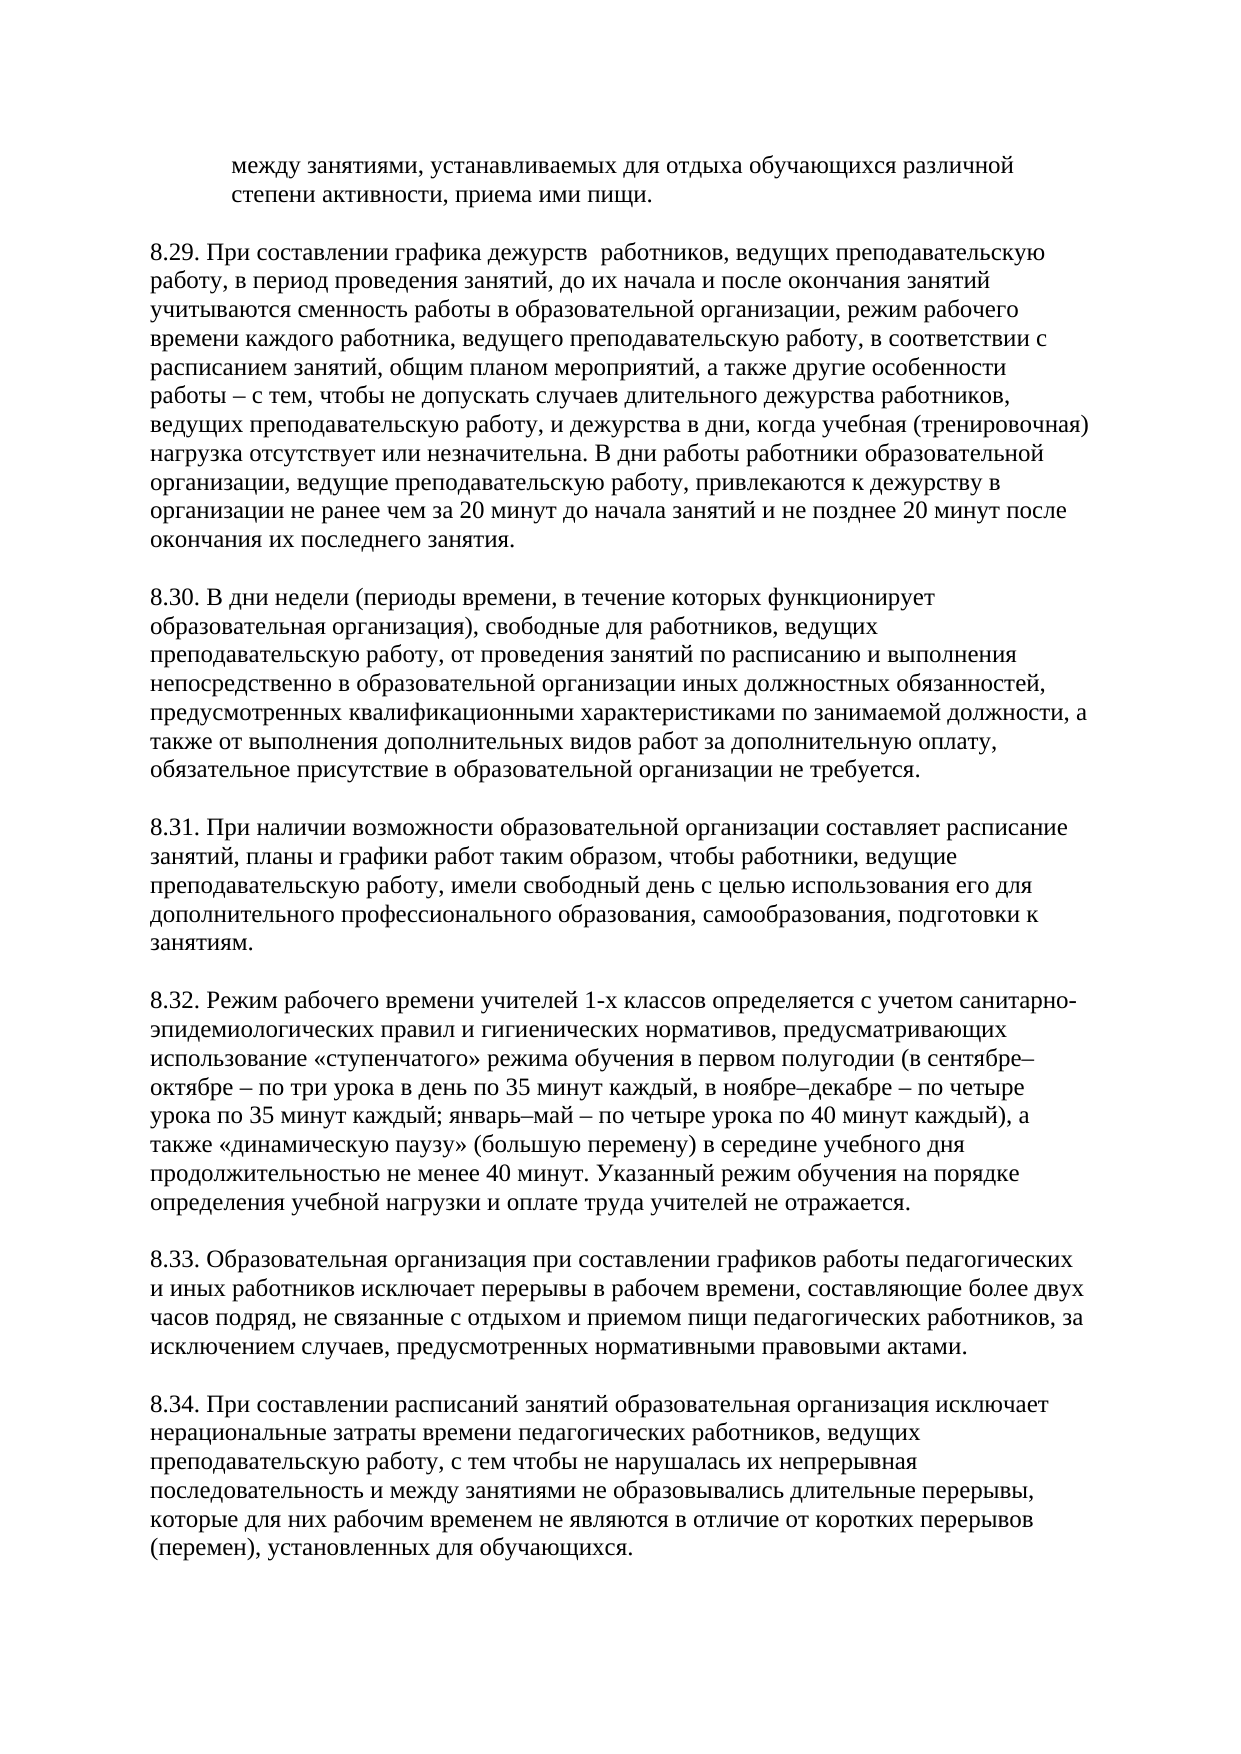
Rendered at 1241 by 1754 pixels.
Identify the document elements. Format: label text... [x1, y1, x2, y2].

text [150, 1504, 1090, 1561]
list локальными актами образовательной организации – периодические кратковременные дежурства в образовательной организации в период осуществления образовательного процесса, которые при необходимости организуются в целях подготовки к проведению занятий, наблюдения за выполнением режима дня обучающимися, обеспечения порядка и дисциплины в течение учебного времени, в том числе во время перерывов между занятиями, устанавливаемых для отдыха обучающихся различной степени активности, приема ими пищи. [194, 237, 1071, 467]
text 8.29. При составлении графика дежурств работников, ведущих преподавательскую работу, в период проведения занятий, до их начала и после окончания занятий учитываются сменность работы в образовательной организации, режим рабочего времени каждого работника, ведущего преподавательскую работу, в соответствии с расписанием занятий, общим планом мероприятий, а также другие особенности работы – с тем, чтобы не допускать случаев длительного дежурства работников, ведущих преподавательскую работу, и дежурства в дни, когда учебная (тренировочная) нагрузка отсутствует или незначительна. В дни работы работники образовательной организации, ведущие преподавательскую работу, привлекаются к дежурству в организации не ранее чем за 20 минут до начала занятий и не позднее 20 минут после окончания их последнего занятия. [150, 496, 1090, 812]
text 8.32. Режим рабочего времени учителей 1-х классов определяется с учетом санитарно-эпидемиологических правил и гигиенических нормативов, предусматривающих использование «ступенчатого» режима обучения в первом полугодии (в сентябре–октябре – по три урока в день по 35 минут каждый, в ноябре–декабре – по четыре урока по 35 минут каждый; январь–май – по четыре урока по 40 минут каждый), а также «динамическую паузу» (большую перемену) в середине учебного дня продолжительностью не менее 40 минут. Указанный режим обучения на порядке определения учебной нагрузки и оплате труда учителей не отражается. [150, 1244, 1090, 1474]
text 8.30. В дни недели (периоды времени, в течение которых функционирует образовательная организация), свободные для работников, ведущих преподавательскую работу, от проведения занятий по расписанию и выполнения непосредственно в образовательной организации иных должностных обязанностей, предусмотренных квалификационными характеристиками по занимаемой должности, а также от выполнения дополнительных видов работ за дополнительную оплату, обязательное присутствие в образовательной организации не требуется. [150, 841, 1090, 1042]
text 8.31. При наличии возможности образовательной организации составляет расписание занятий, планы и графики работ таким образом, чтобы работники, ведущие преподавательскую работу, имели свободный день с целью использования его для дополнительного профессионального образования, самообразования, подготовки к занятиям. [150, 1072, 1090, 1215]
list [194, 150, 1071, 207]
